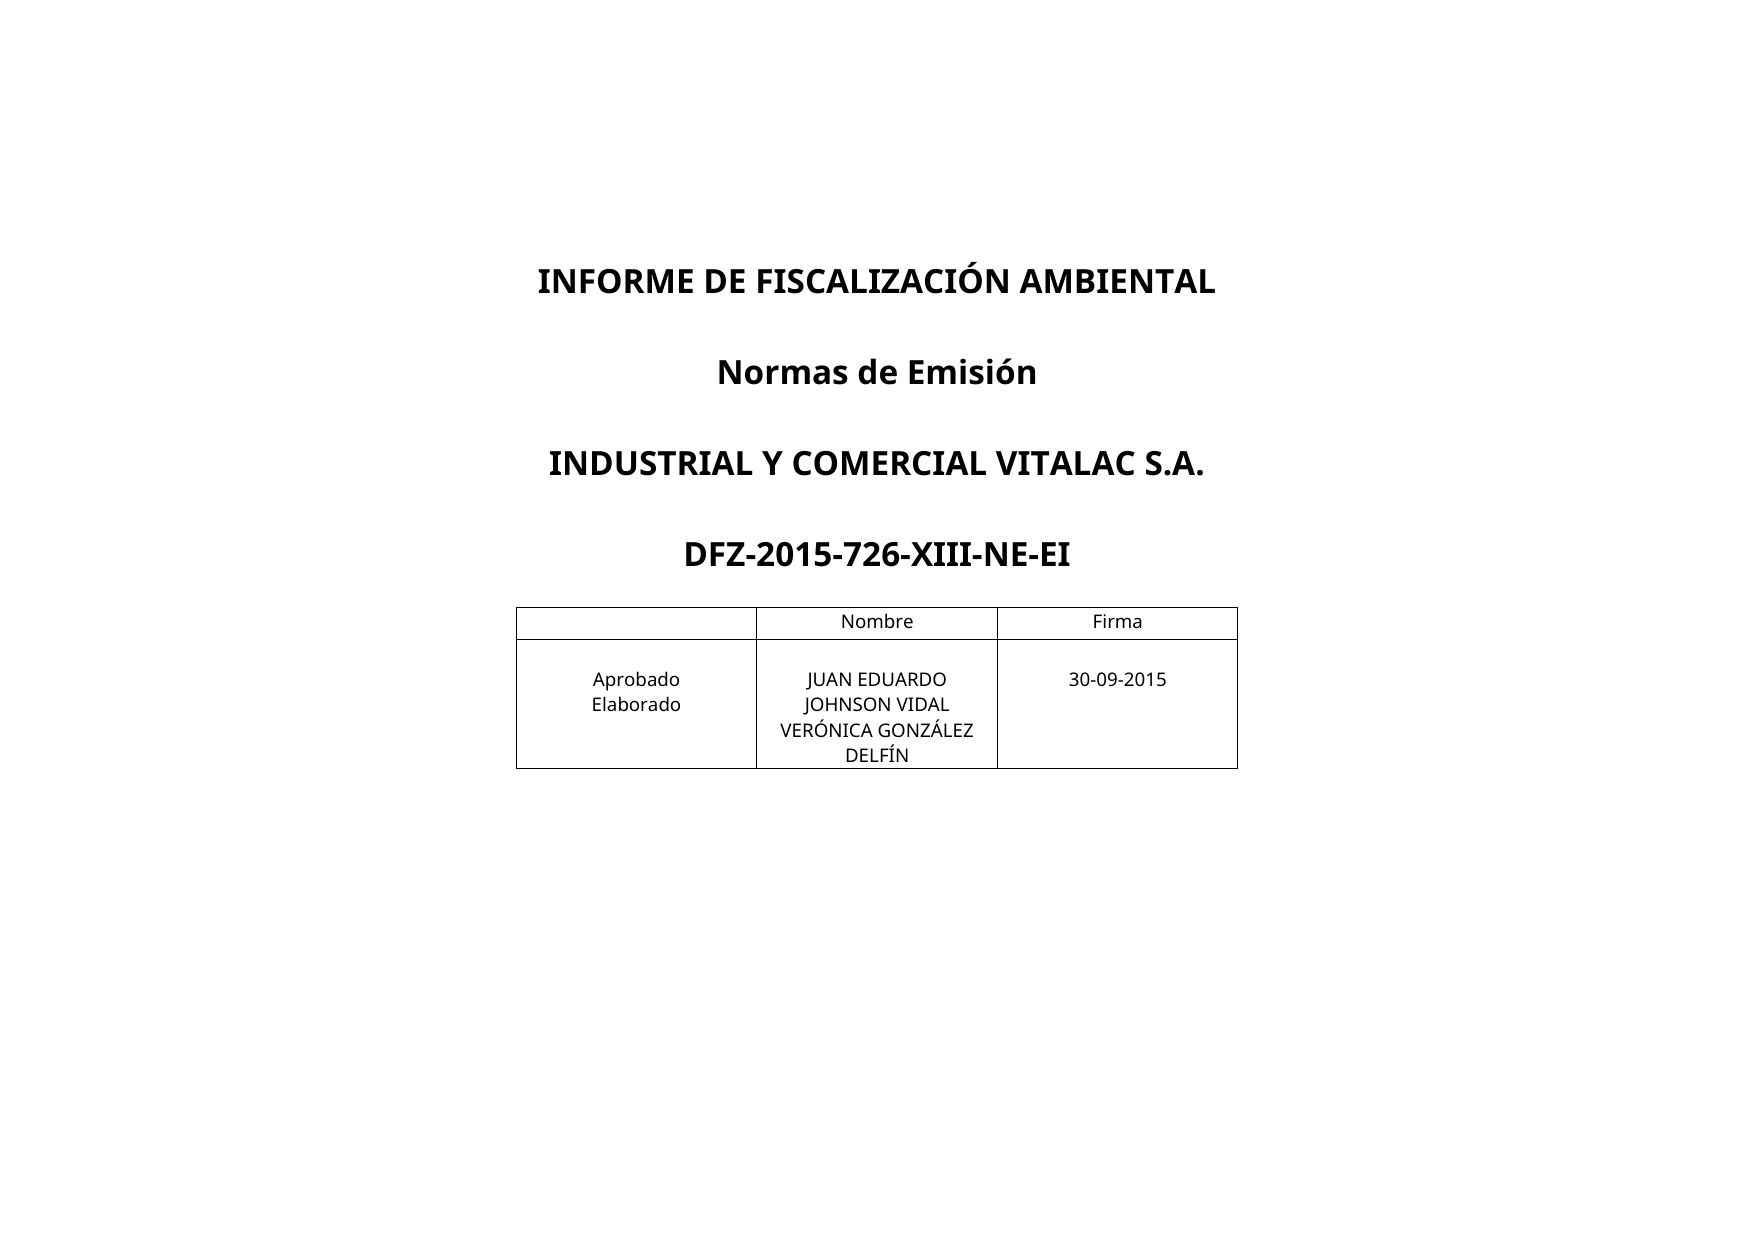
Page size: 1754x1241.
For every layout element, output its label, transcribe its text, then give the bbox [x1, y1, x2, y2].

text Normas de Emisión [150, 303, 1604, 394]
table_cell Aprobado Elaborado [517, 640, 756, 768]
table_header [517, 608, 756, 639]
text INDUSTRIAL Y COMERCIAL VITALAC S.A. [150, 394, 1604, 485]
text INFORME DE FISCALIZACIÓN AMBIENTAL [150, 212, 1604, 303]
table_cell JUAN EDUARDO JOHNSON VIDAL VERÓNICA GONZÁLEZ DELFÍN [757, 640, 997, 768]
table_header Nombre [757, 608, 997, 639]
text DFZ-2015-726-XIII-NE-EI [150, 485, 1604, 576]
table_cell 30-09-2015 [998, 640, 1237, 768]
table_header Firma [998, 608, 1237, 639]
